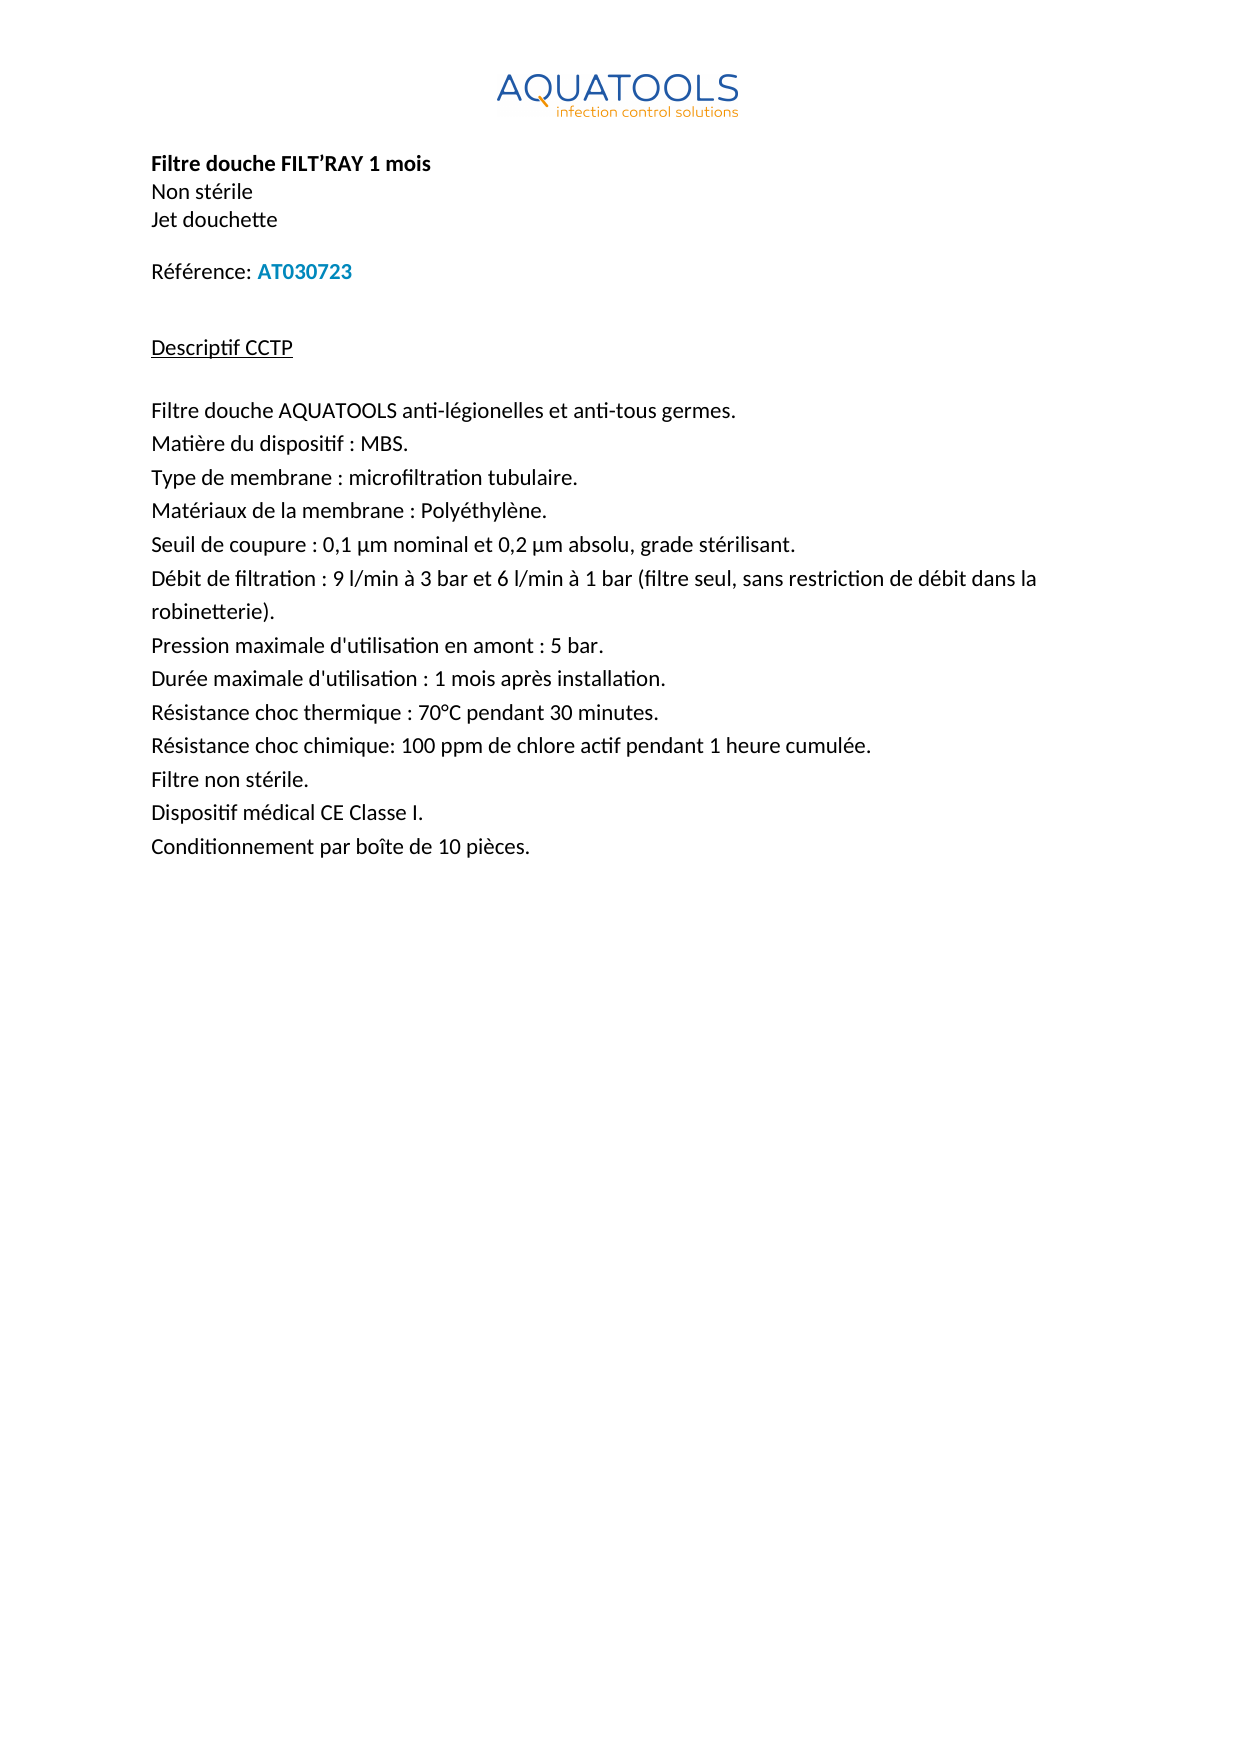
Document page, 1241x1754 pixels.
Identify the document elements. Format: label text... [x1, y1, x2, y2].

text Filtre non stérile. [151, 765, 1084, 793]
text Descriptif CCTP [151, 333, 1084, 361]
text Type de membrane : microfiltration tubulaire. [151, 463, 1084, 491]
text Matériaux de la membrane : Polyéthylène. [151, 497, 1084, 525]
text Seuil de coupure : 0,1 μm nominal et 0,2 μm absolu, grade stérilisant. [151, 530, 1084, 558]
picture [497, 74, 738, 117]
text Pression maximale d'utilisation en amont : 5 bar. [151, 631, 1084, 659]
text Matière du dispositif : MBS. [151, 429, 1084, 458]
text Dispositif médical CE Classe I. [151, 798, 1084, 827]
text Durée maximale d'utilisation : 1 mois après installation. [151, 664, 1084, 692]
text Résistance choc chimique: 100 ppm de chlore actif pendant 1 heure cumulée. [151, 731, 1084, 759]
text Conditionnement par boîte de 10 pièces. [151, 832, 1084, 860]
text Jet douchette [151, 205, 1084, 233]
text Filtre douche AQUATOOLS anti-légionelles et anti-tous germes. [151, 396, 1084, 424]
text Débit de filtration : 9 l/min à 3 bar et 6 l/min à 1 bar (filtre seul, sans restriction de débit dans la robinetterie). [151, 564, 1084, 625]
text Résistance choc thermique : 70°C pendant 30 minutes. [151, 698, 1084, 726]
text Référence: AT030723 [151, 257, 1084, 285]
text Filtre douche FILT’RAY 1 mois [151, 149, 1084, 177]
text Non stérile [151, 177, 1084, 205]
